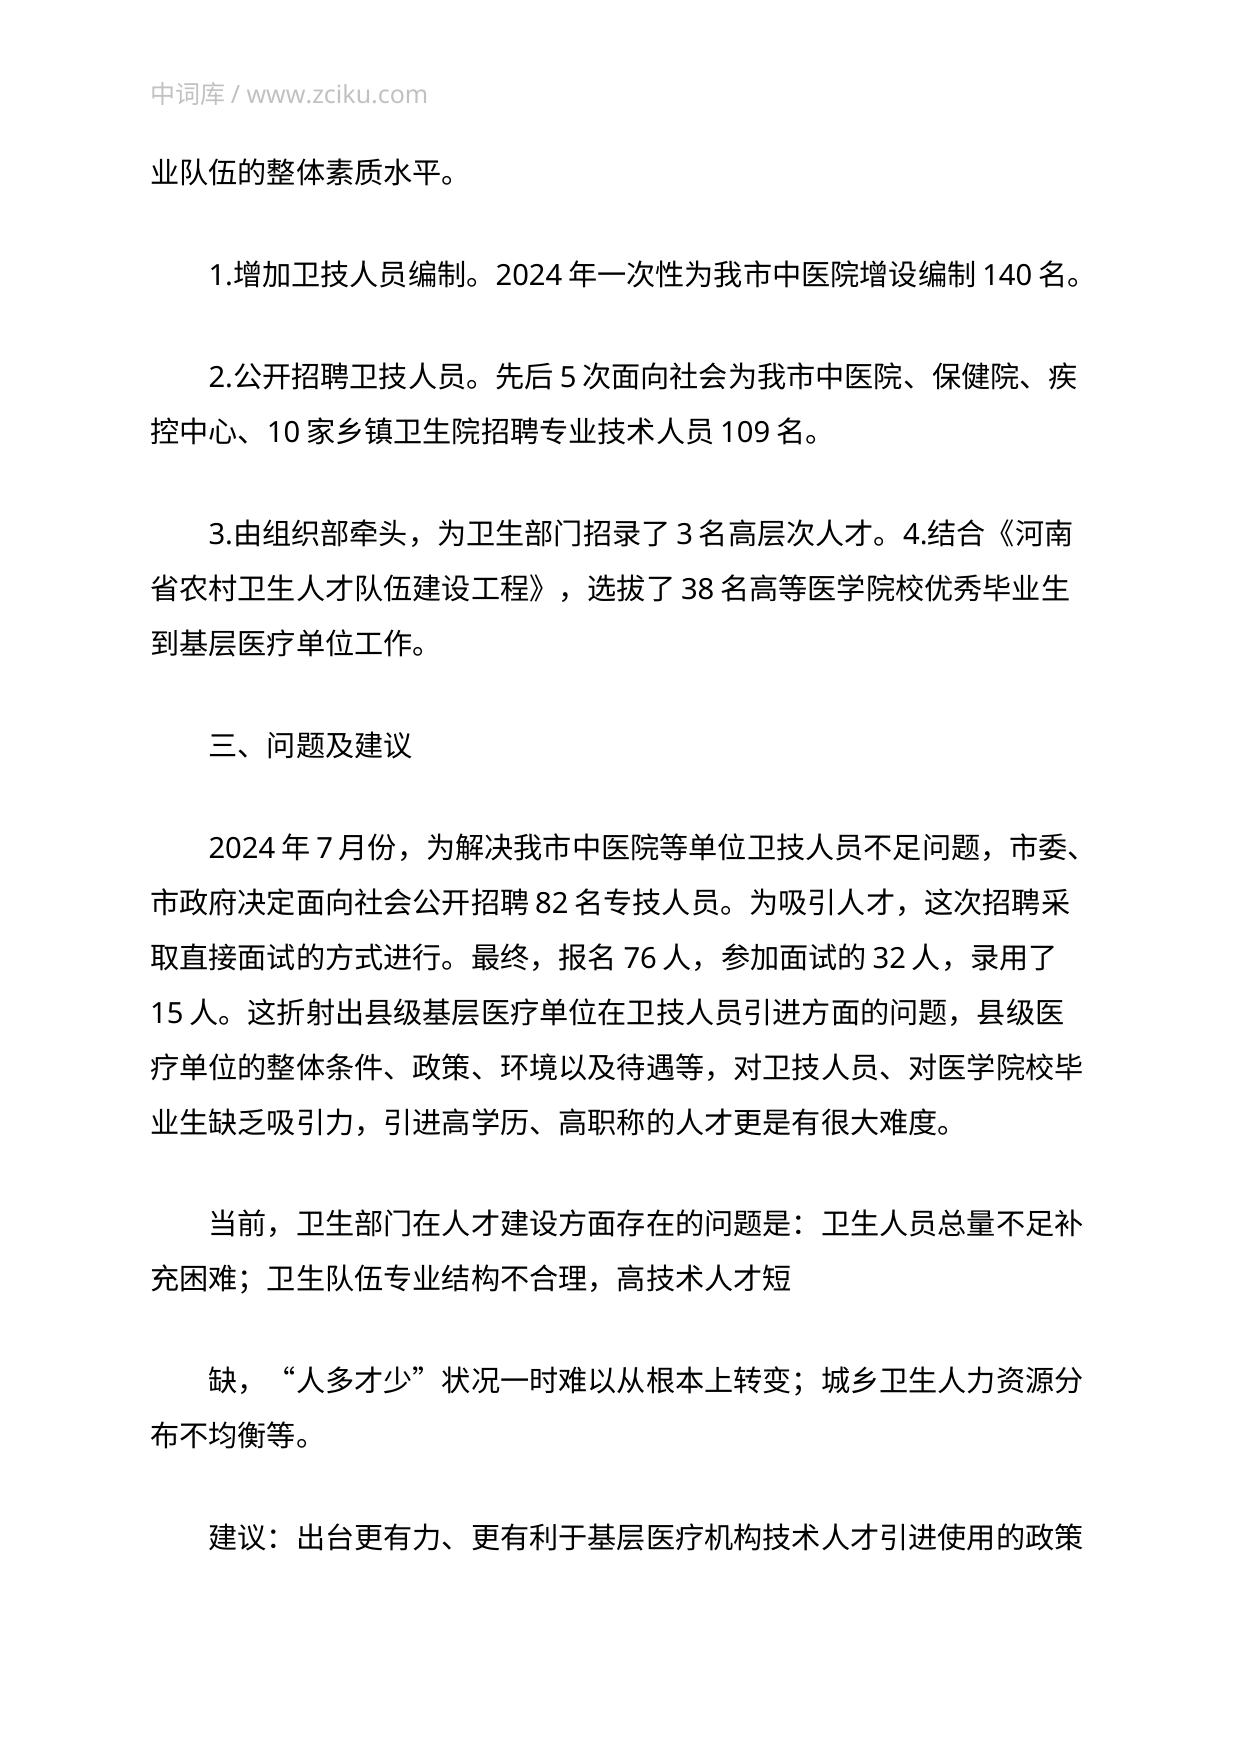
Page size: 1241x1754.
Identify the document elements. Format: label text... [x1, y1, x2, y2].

text 当前，卫生部门在人才建设方面存在的问题是：卫生人员总量不足补充困难；卫生队伍专业结构不合理，高技术人才短 [150, 1201, 1090, 1298]
text 3.由组织部牵头，为卫生部门招录了3名高层次人才。4.结合《河南省农村卫生人才队伍建设工程》，选拔了38名高等医学院校优秀毕业生到基层医疗单位工作。 [150, 511, 1090, 663]
text 1.增加卫技人员编制。2024年一次性为我市中医院增设编制140名。 [150, 252, 1090, 294]
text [150, 150, 1090, 192]
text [150, 1514, 1090, 1557]
text 2024年7月份，为解决我市中医院等单位卫技人员不足问题，市委、市政府决定面向社会公开招聘82名专技人员。为吸引人才，这次招聘采取直接面试的方式进行。最终，报名 76人，参加面试的32人，录用了15人。这折射出县级基层医疗单位在卫技人员引进方面的问题，县级医疗单位的整体条件、政策、环境以及待遇等，对卫技人员、对医学院校毕业生缺乏吸引力，引进高学历、高职称的人才更是有很大难度。 [150, 824, 1090, 1141]
text 2.公开招聘卫技人员。先后5次面向社会为我市中医院、保健院、疾控中心、10家乡镇卫生院招聘专业技术人员109名。 [150, 354, 1090, 451]
text 三、问题及建议 [150, 722, 1090, 765]
text 缺，“人多才少”状况一时难以从根本上转变；城乡卫生人力资源分布不均衡等。 [150, 1358, 1090, 1455]
